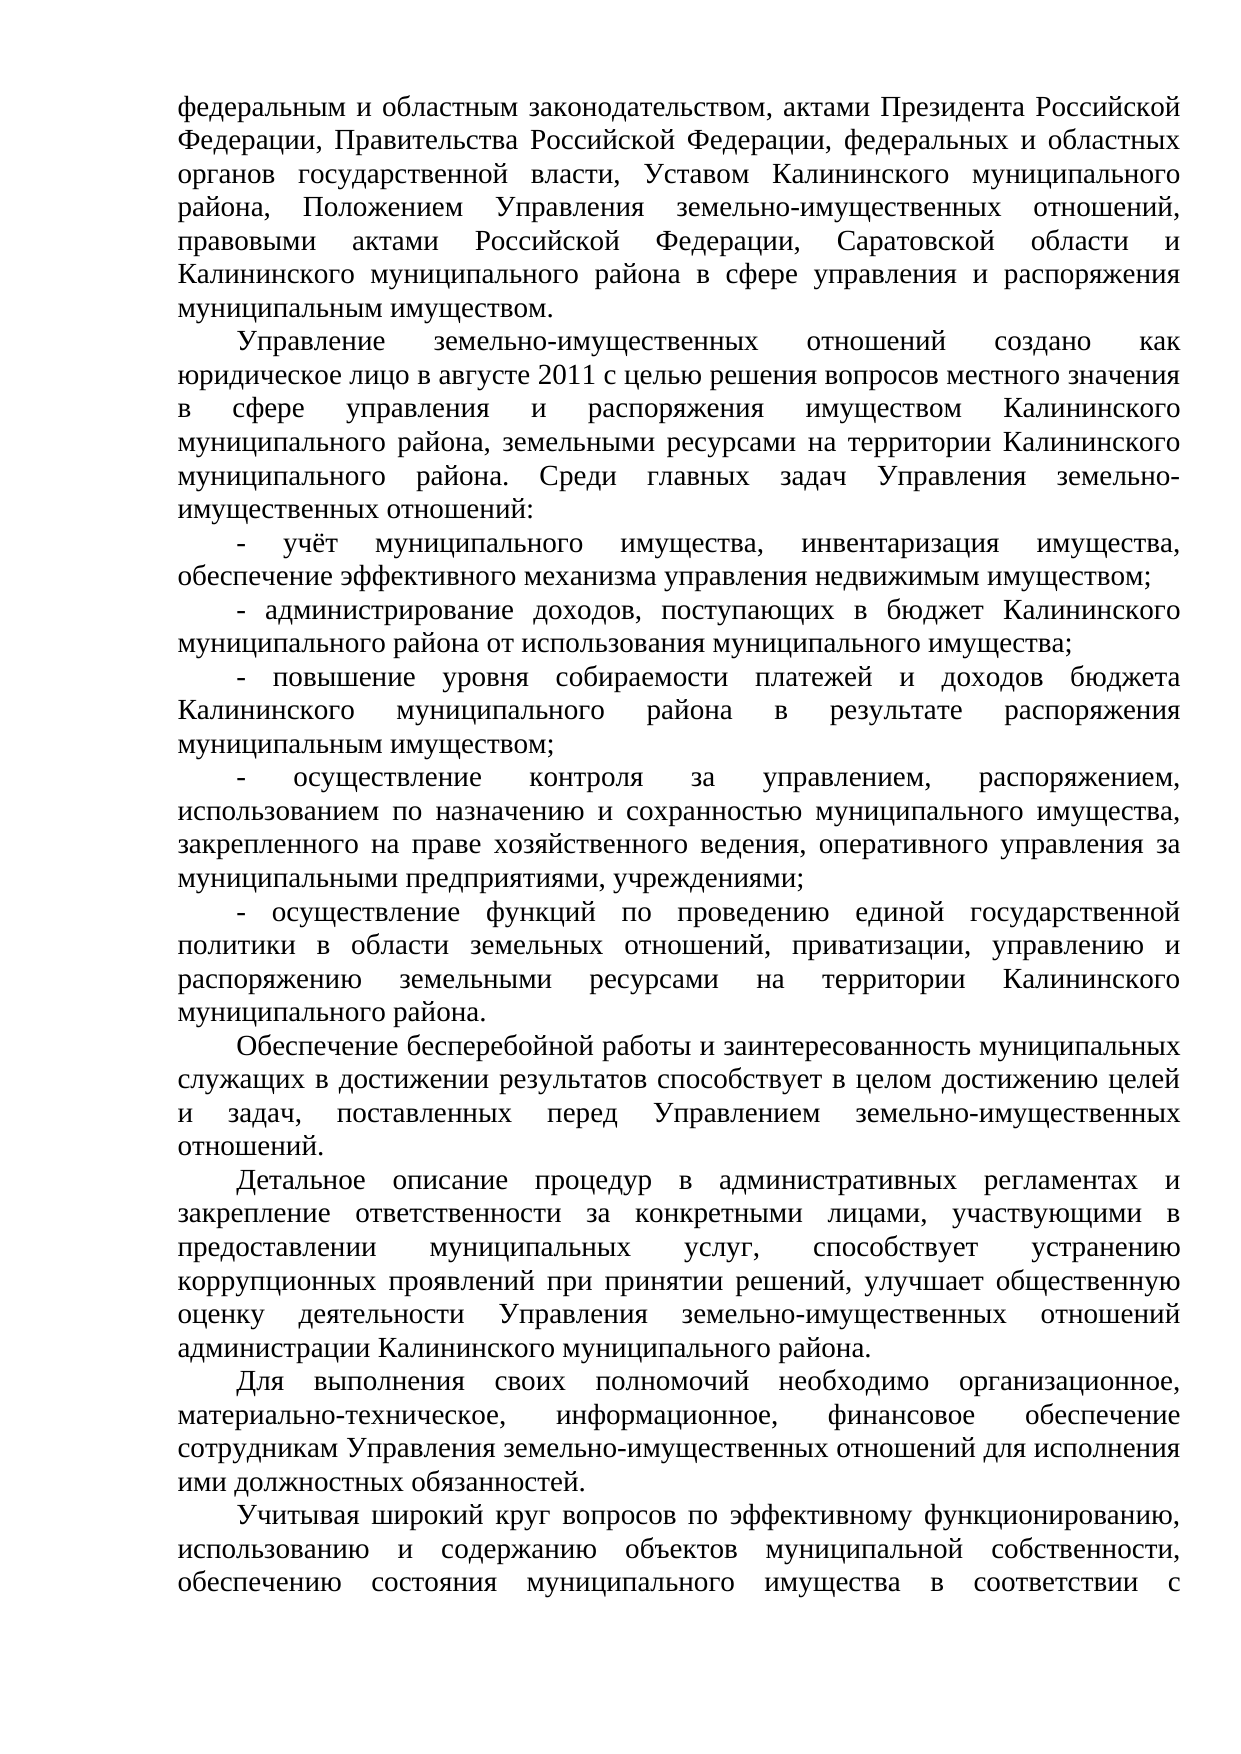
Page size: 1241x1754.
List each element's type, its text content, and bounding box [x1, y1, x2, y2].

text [177, 1497, 1181, 1598]
text - администрирование доходов, поступающих в бюджет Калининского муниципального района от использования муниципального имущества; [177, 592, 1181, 659]
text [177, 89, 1181, 323]
text Для выполнения своих полномочий необходимо организационное, материально-техническое, информационное, финансовое обеспечение сотрудникам Управления земельно-имущественных отношений для исполнения ими должностных обязанностей. [177, 1363, 1181, 1497]
text Управление земельно-имущественных отношений создано как юридическое лицо в августе 2011 с целью решения вопросов местного значения в сфере управления и распоряжения имуществом Калининского муниципального района, земельными ресурсами на территории Калининского муниципального района. Среди главных задач Управления земельно-имущественных отношений: [177, 323, 1181, 525]
text Обеспечение бесперебойной работы и заинтересованность муниципальных служащих в достижении результатов способствует в целом достижению целей и задач, поставленных перед Управлением земельно-имущественных отношений. [177, 1028, 1181, 1162]
text - учёт муниципального имущества, инвентаризация имущества, обеспечение эффективного механизма управления недвижимым имуществом; [177, 525, 1181, 592]
text Детальное описание процедур в административных регламентах и закрепление ответственности за конкретными лицами, участвующими в предоставлении муниципальных услуг, способствует устранению коррупционных проявлений при принятии решений, улучшает общественную оценку деятельности Управления земельно-имущественных отношений администрации Калининского муниципального района. [177, 1162, 1181, 1363]
text - осуществление контроля за управлением, распоряжением, использованием по назначению и сохранностью муниципального имущества, закрепленного на праве хозяйственного ведения, оперативного управления за муниципальными предприятиями, учреждениями; [177, 759, 1181, 894]
text - повышение уровня собираемости платежей и доходов бюджета Калининского муниципального района в результате распоряжения муниципальным имуществом; [177, 659, 1181, 759]
text - осуществление функций по проведению единой государственной политики в области земельных отношений, приватизации, управлению и распоряжению земельными ресурсами на территории Калининского муниципального района. [177, 894, 1181, 1028]
